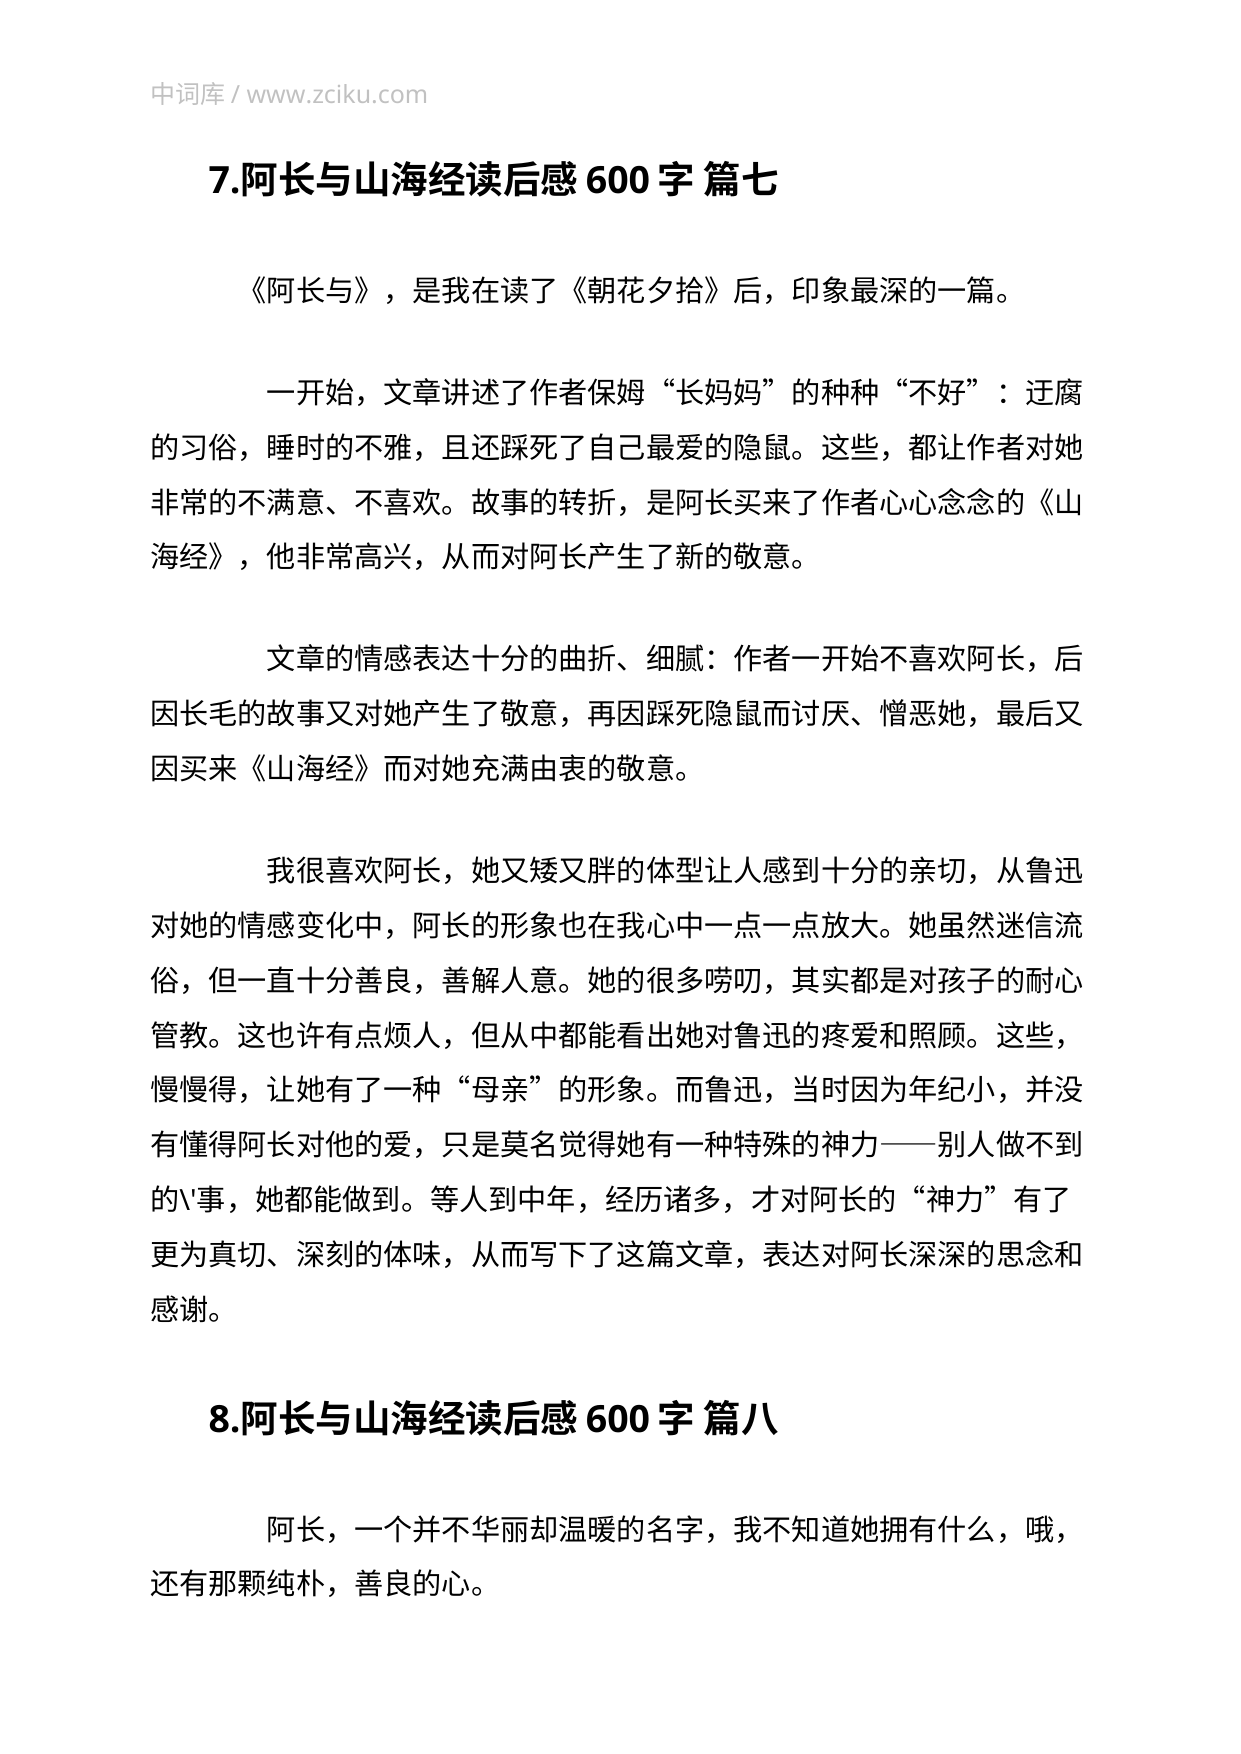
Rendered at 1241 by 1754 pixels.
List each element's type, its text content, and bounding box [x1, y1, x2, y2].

text 7.阿长与山海经读后感600字 篇七 [150, 150, 1090, 204]
text 8.阿长与山海经读后感600字 篇八 [150, 1388, 1090, 1443]
text 《阿长与》，是我在读了《朝花夕拾》后，印象最深的一篇。 [150, 268, 1090, 310]
text 文章的情感表达十分的曲折、细腻：作者一开始不喜欢阿长，后因长毛的故事又对她产生了敬意，再因踩死隐鼠而讨厌、憎恶她，最后又因买来《山海经》而对她充满由衷的敬意。 [150, 636, 1090, 788]
text 我很喜欢阿长，她又矮又胖的体型让人感到十分的亲切，从鲁迅对她的情感变化中，阿长的形象也在我心中一点一点放大。她虽然迷信流俗，但一直十分善良，善解人意。她的很多唠叨，其实都是对孩子的耐心管教。这也许有点烦人，但从中都能看出她对鲁迅的疼爱和照顾。这些，慢慢得，让她有了一种“母亲”的形象。而鲁迅，当时因为年纪小，并没有懂得阿长对他的爱，只是莫名觉得她有一种特殊的神力——别人做不到的\'事，她都能做到。等人到中年，经历诸多，才对阿长的“神力”有了更为真切、深刻的体味，从而写下了这篇文章，表达对阿长深深的思念和感谢。 [150, 847, 1090, 1329]
text 一开始，文章讲述了作者保姆“长妈妈”的种种“不好”：迂腐的习俗，睡时的不雅，且还踩死了自己最爱的隐鼠。这些，都让作者对她非常的不满意、不喜欢。故事的转折，是阿长买来了作者心心念念的《山海经》，他非常高兴，从而对阿长产生了新的敬意。 [150, 369, 1090, 576]
text 阿长，一个并不华丽却温暖的名字，我不知道她拥有什么，哦，还有那颗纯朴，善良的心。 [150, 1506, 1090, 1603]
